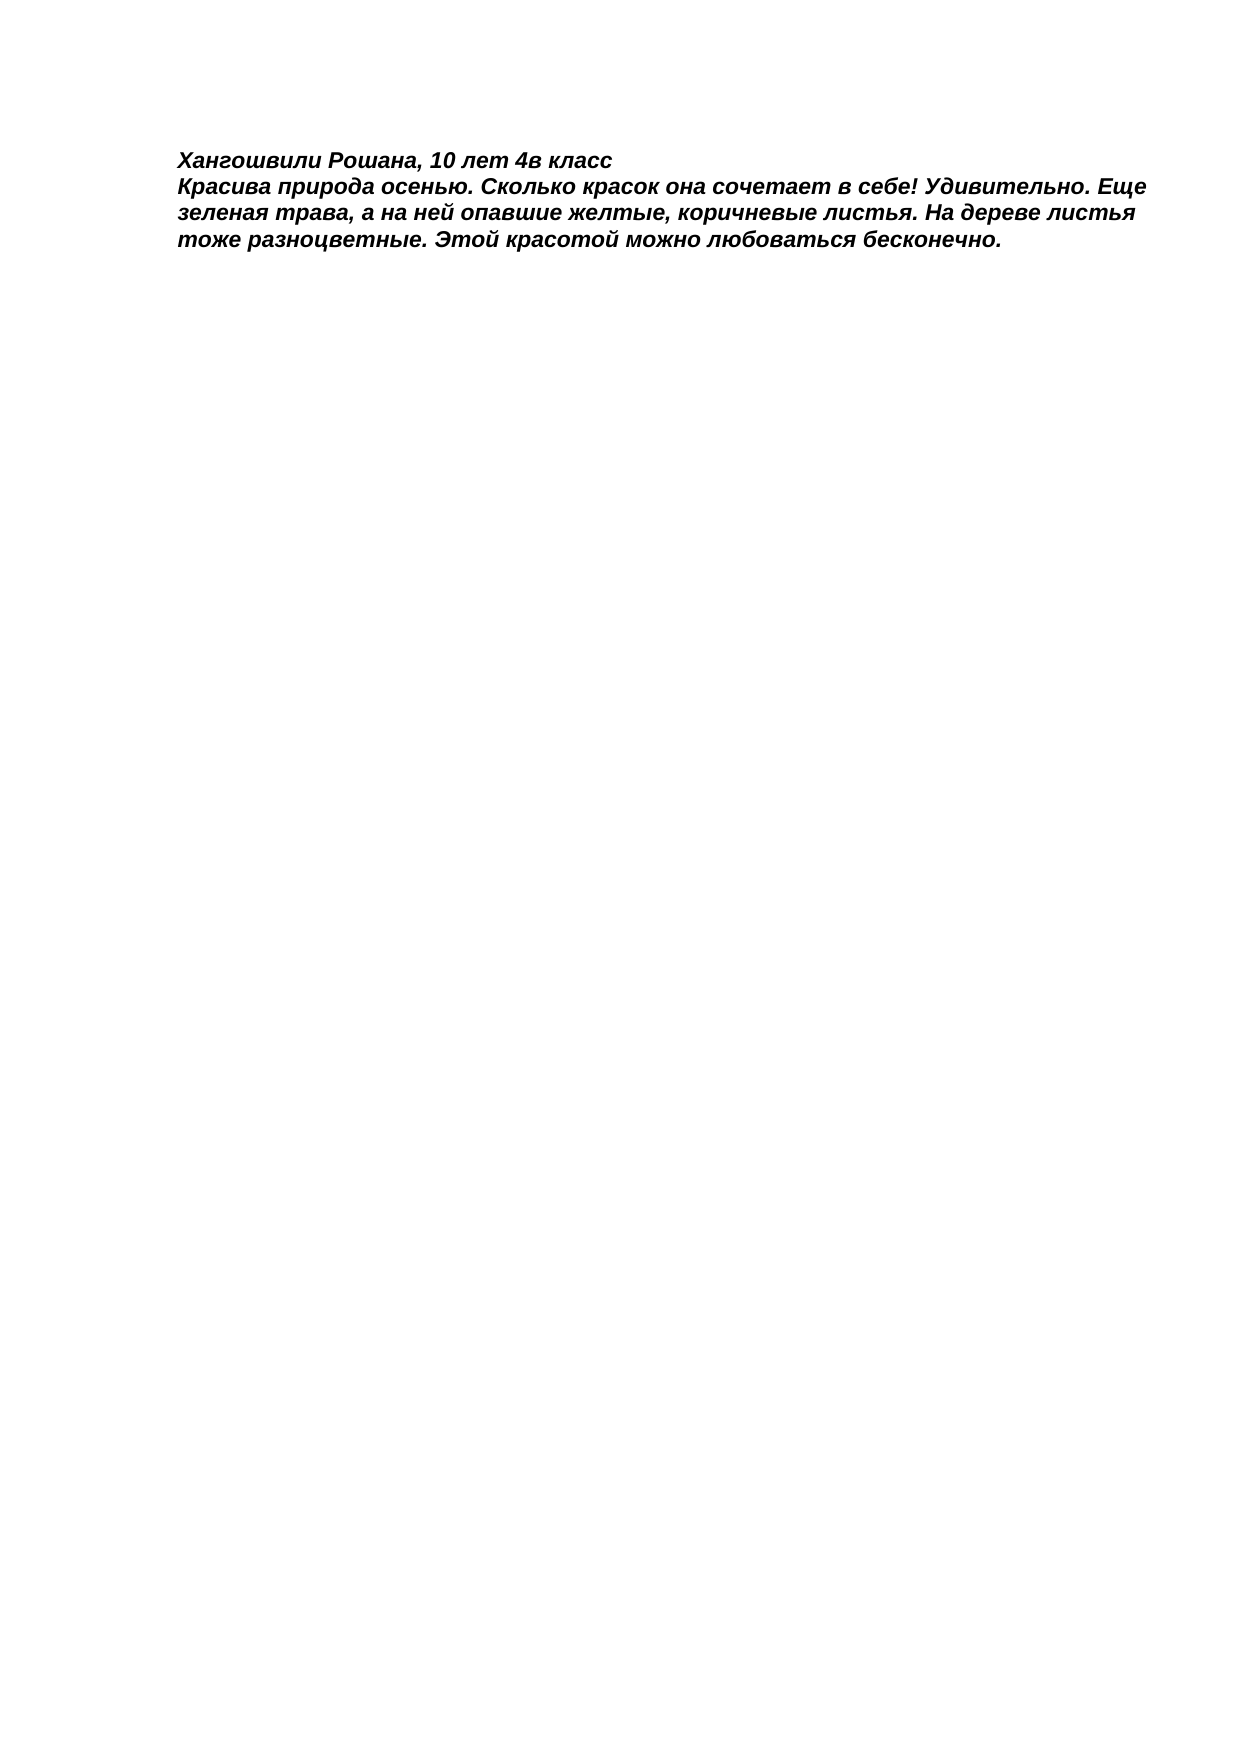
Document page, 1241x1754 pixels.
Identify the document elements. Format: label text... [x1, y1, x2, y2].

text Хангошвили Рошана, 10 лет 4в класс [177, 147, 1152, 173]
